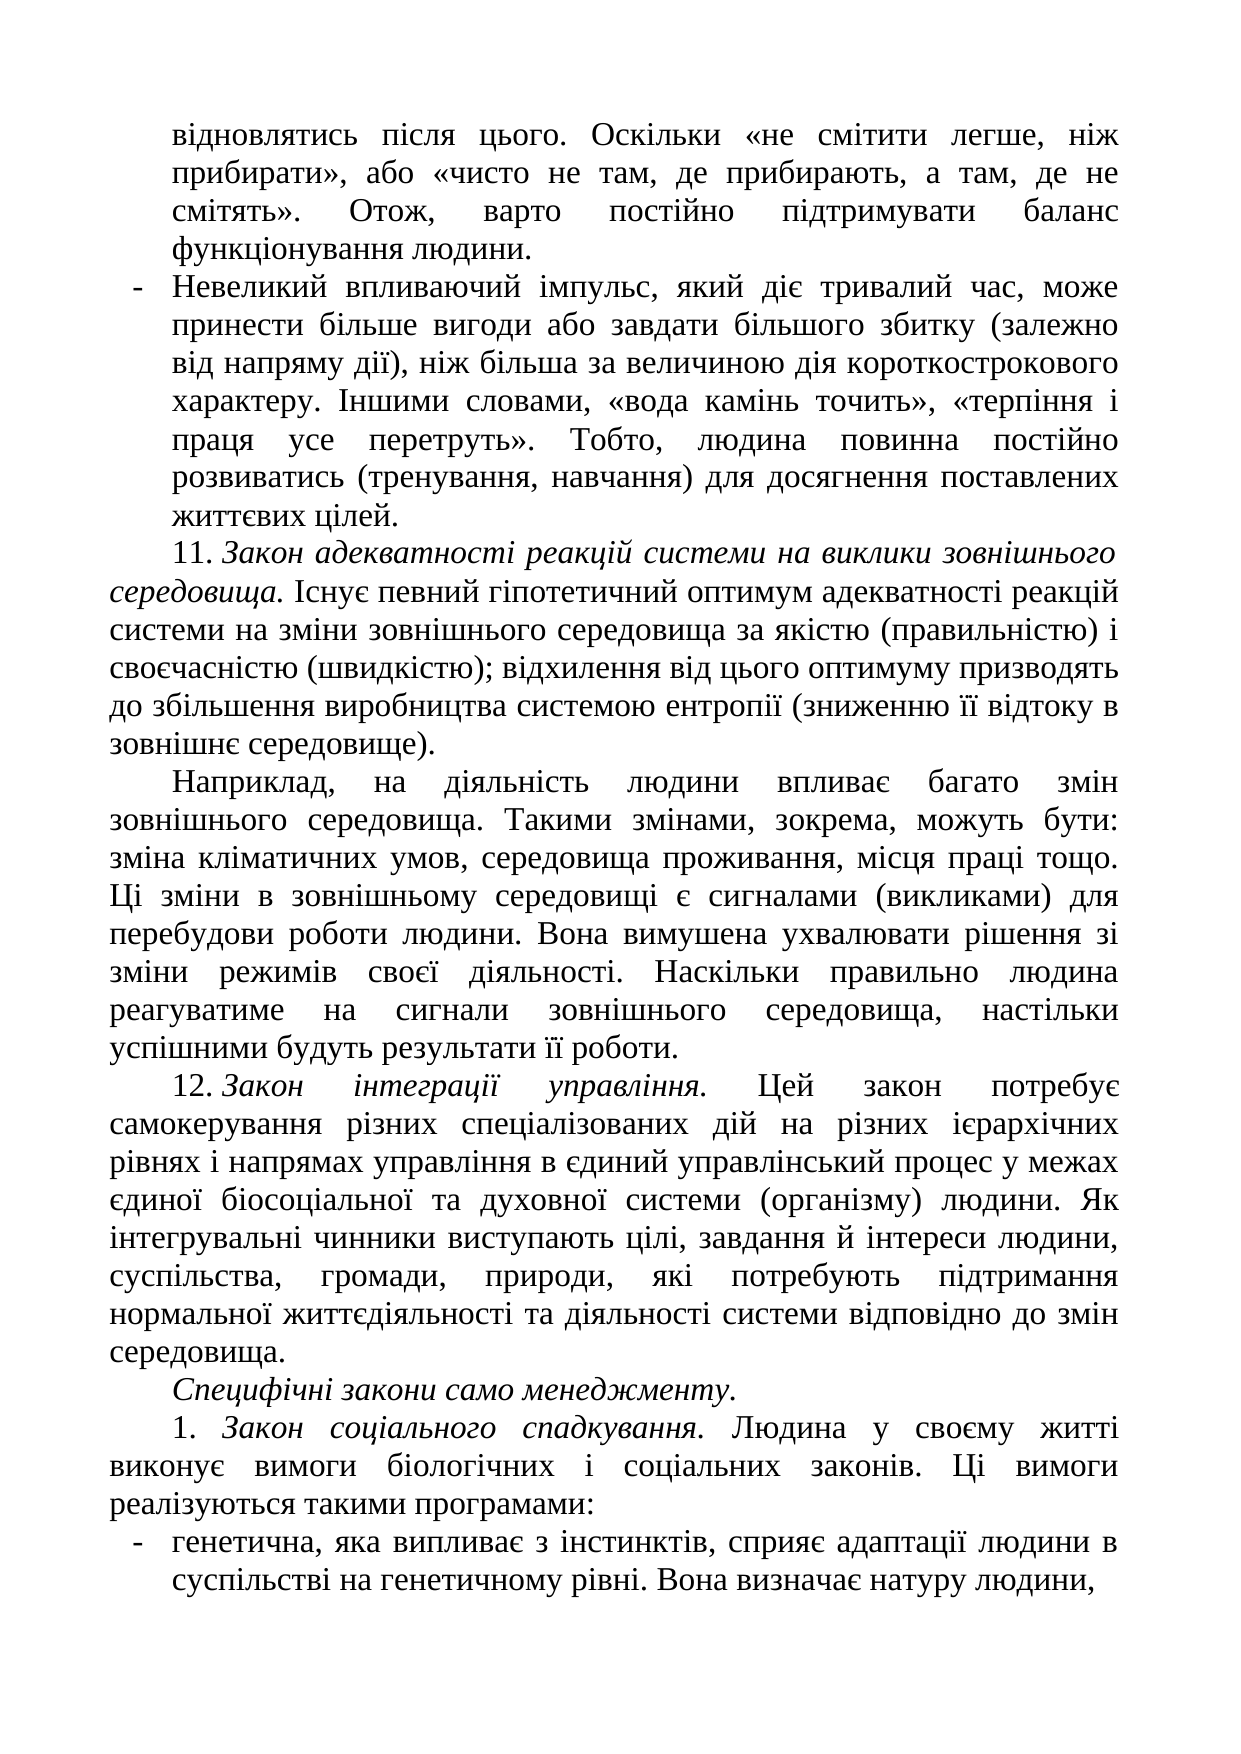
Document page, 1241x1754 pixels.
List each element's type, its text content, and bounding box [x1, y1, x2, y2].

list Невеликий впливаючий імпульс, який діє тривалий час, може принести більше вигоди або завдати більшого збитку (залежно від напряму дії), ніж більша за величиною дія короткострокового характеру. Іншими словами, «вода камінь точить», «терпіння і праця усе перетруть». Тобто, людина повинна постійно розвиватись (тренування, навчання) для досягнення поставлених життєвих цілей. [132, 267, 1119, 533]
text відновлятись після цього. Оскільки «не смітити легше, ніж прибирати», або «чисто не там, де прибирають, а там, де не смітять». Отож, варто постійно підтримувати баланс функціонування людини. [172, 115, 1119, 267]
text Специфічні закони само менеджменту. [109, 1370, 1119, 1408]
list Закон інтеграції управління. Цей закон потребує самокерування різних спеціалізованих дій на різних ієрархічних рівнях і напрямах управління в єдиний управлінський процес у межах єдиної біосоціальної та духовної системи (організму) людини. Як інтегрувальні чинники виступають цілі, завдання й інтереси людини, суспільства, громади, природи, які потребують підтримання нормальної життєдіяльності та діяльності системи відповідно до змін середовища. [109, 1066, 1119, 1370]
list генетична, яка випливає з інстинктів, сприяє адаптації людини в суспільстві на генетичному рівні. Вона визначає натуру людини, [132, 1522, 1119, 1598]
text Наприклад, на діяльність людини впливає багато змін зовнішнього середовища. Такими змінами, зокрема, можуть бути: зміна кліматичних умов, середовища проживання, місця праці тощо. Ці зміни в зовнішньому середовищі є сигналами (викликами) для перебудови роботи людини. Вона вимушена ухвалювати рішення зі зміни режимів своєї діяльності. Наскільки правильно людина реагуватиме на сигнали зовнішнього середовища, настільки успішними будуть результати її роботи. [109, 762, 1119, 1066]
list Закон соціального спадкування. Людина у своєму житті виконує вимоги біологічних і соціальних законів. Ці вимоги реалізуються такими програмами: [109, 1408, 1119, 1522]
list Закон адекватності реакцій системи на виклики зовнішнього середовища. Існує певний гіпотетичний оптимум адекватності реакцій системи на зміни зовнішнього середовища за якістю (правильністю) і своєчасністю (швидкістю); відхилення від цього оптимуму призводять до збільшення виробництва системою ентропії (зниженню її відтоку в зовнішнє середовище). [109, 533, 1119, 762]
